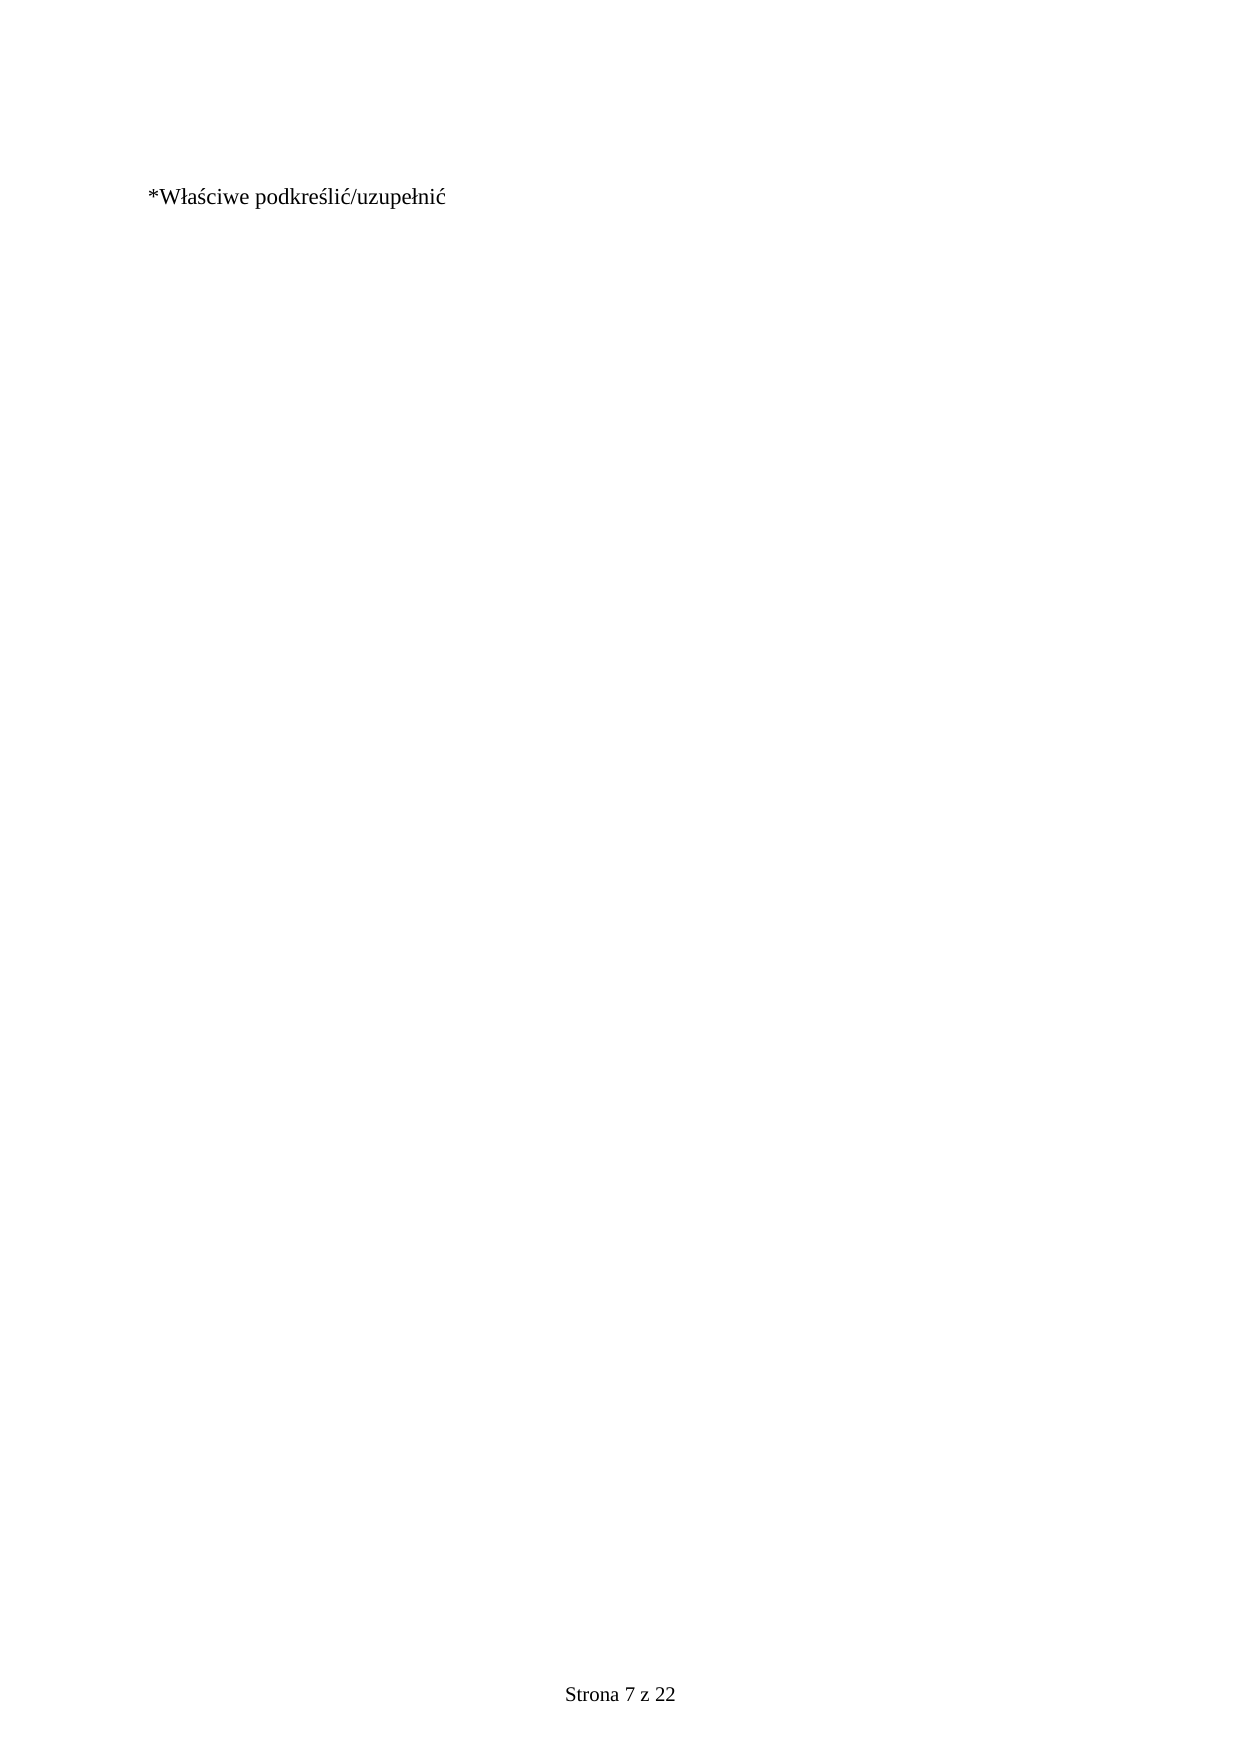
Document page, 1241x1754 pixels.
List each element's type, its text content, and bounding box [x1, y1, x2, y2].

text *Właściwe podkreślić/uzupełnić [148, 183, 1092, 210]
